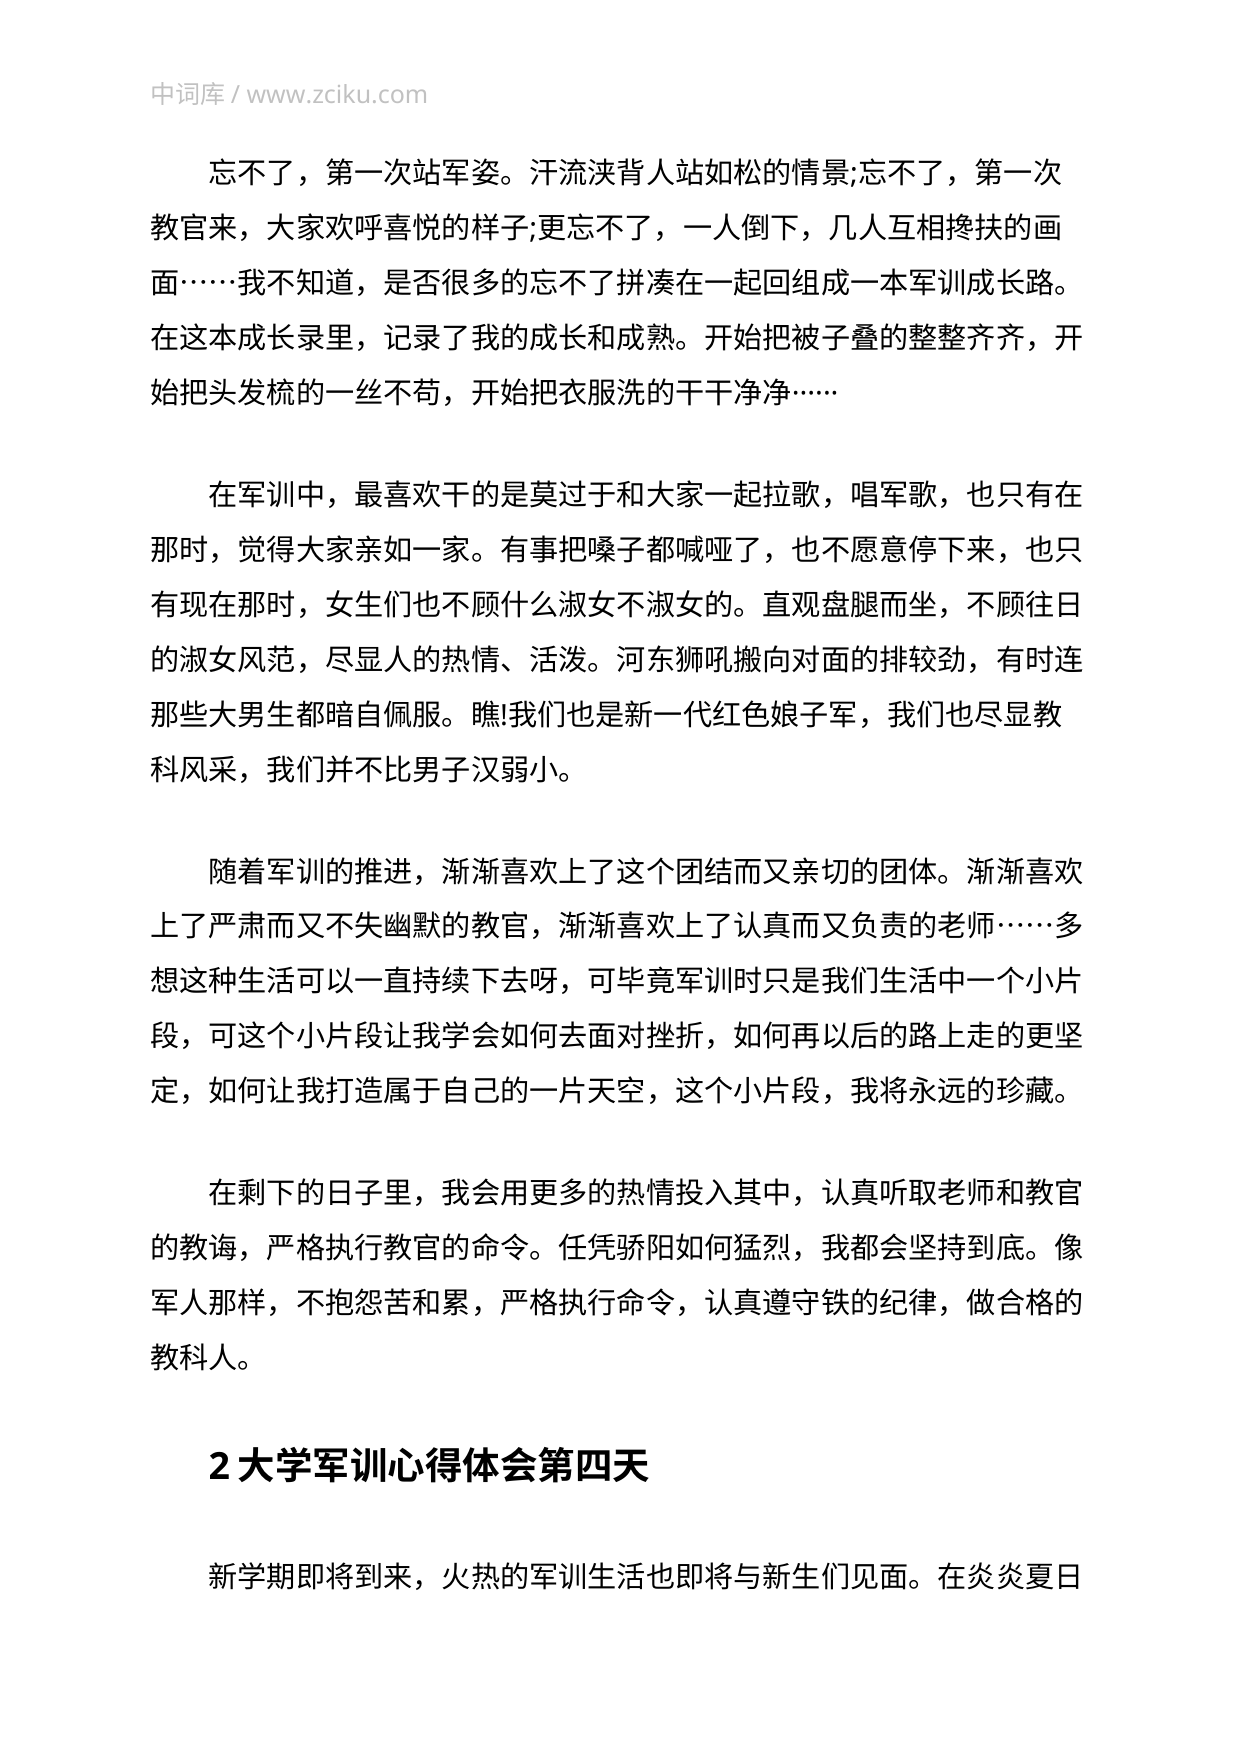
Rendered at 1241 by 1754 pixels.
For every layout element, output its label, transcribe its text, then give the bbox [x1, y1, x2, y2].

text 2大学军训心得体会第四天 [150, 1436, 1090, 1490]
text 在军训中，最喜欢干的是莫过于和大家一起拉歌，唱军歌，也只有在那时，觉得大家亲如一家。有事把嗓子都喊哑了，也不愿意停下来，也只有现在那时，女生们也不顾什么淑女不淑女的。直观盘腿而坐，不顾往日的淑女风范，尽显人的热情、活泼。河东狮吼搬向对面的排较劲，有时连那些大男生都暗自佩服。瞧!我们也是新一代红色娘子军，我们也尽显教科风采，我们并不比男子汉弱小。 [150, 472, 1090, 789]
text 随着军训的推进，渐渐喜欢上了这个团结而又亲切的团体。渐渐喜欢上了严肃而又不失幽默的教官，渐渐喜欢上了认真而又负责的老师……多想这种生活可以一直持续下去呀，可毕竟军训时只是我们生活中一个小片段，可这个小片段让我学会如何去面对挫折，如何再以后的路上走的更坚定，如何让我打造属于自己的一片天空，这个小片段，我将永远的珍藏。 [150, 848, 1090, 1110]
text 忘不了，第一次站军姿。汗流浃背人站如松的情景;忘不了，第一次教官来，大家欢呼喜悦的样子;更忘不了，一人倒下，几人互相搀扶的画面……我不知道，是否很多的忘不了拼凑在一起回组成一本军训成长路。在这本成长录里，记录了我的成长和成熟。开始把被子叠的整整齐齐，开始把头发梳的一丝不苟，开始把衣服洗的干干净净······ [150, 150, 1090, 412]
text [150, 1553, 1090, 1596]
text 在剩下的日子里，我会用更多的热情投入其中，认真听取老师和教官的教诲，严格执行教官的命令。任凭骄阳如何猛烈，我都会坚持到底。像军人那样，不抱怨苦和累，严格执行命令，认真遵守铁的纪律，做合格的教科人。 [150, 1169, 1090, 1376]
